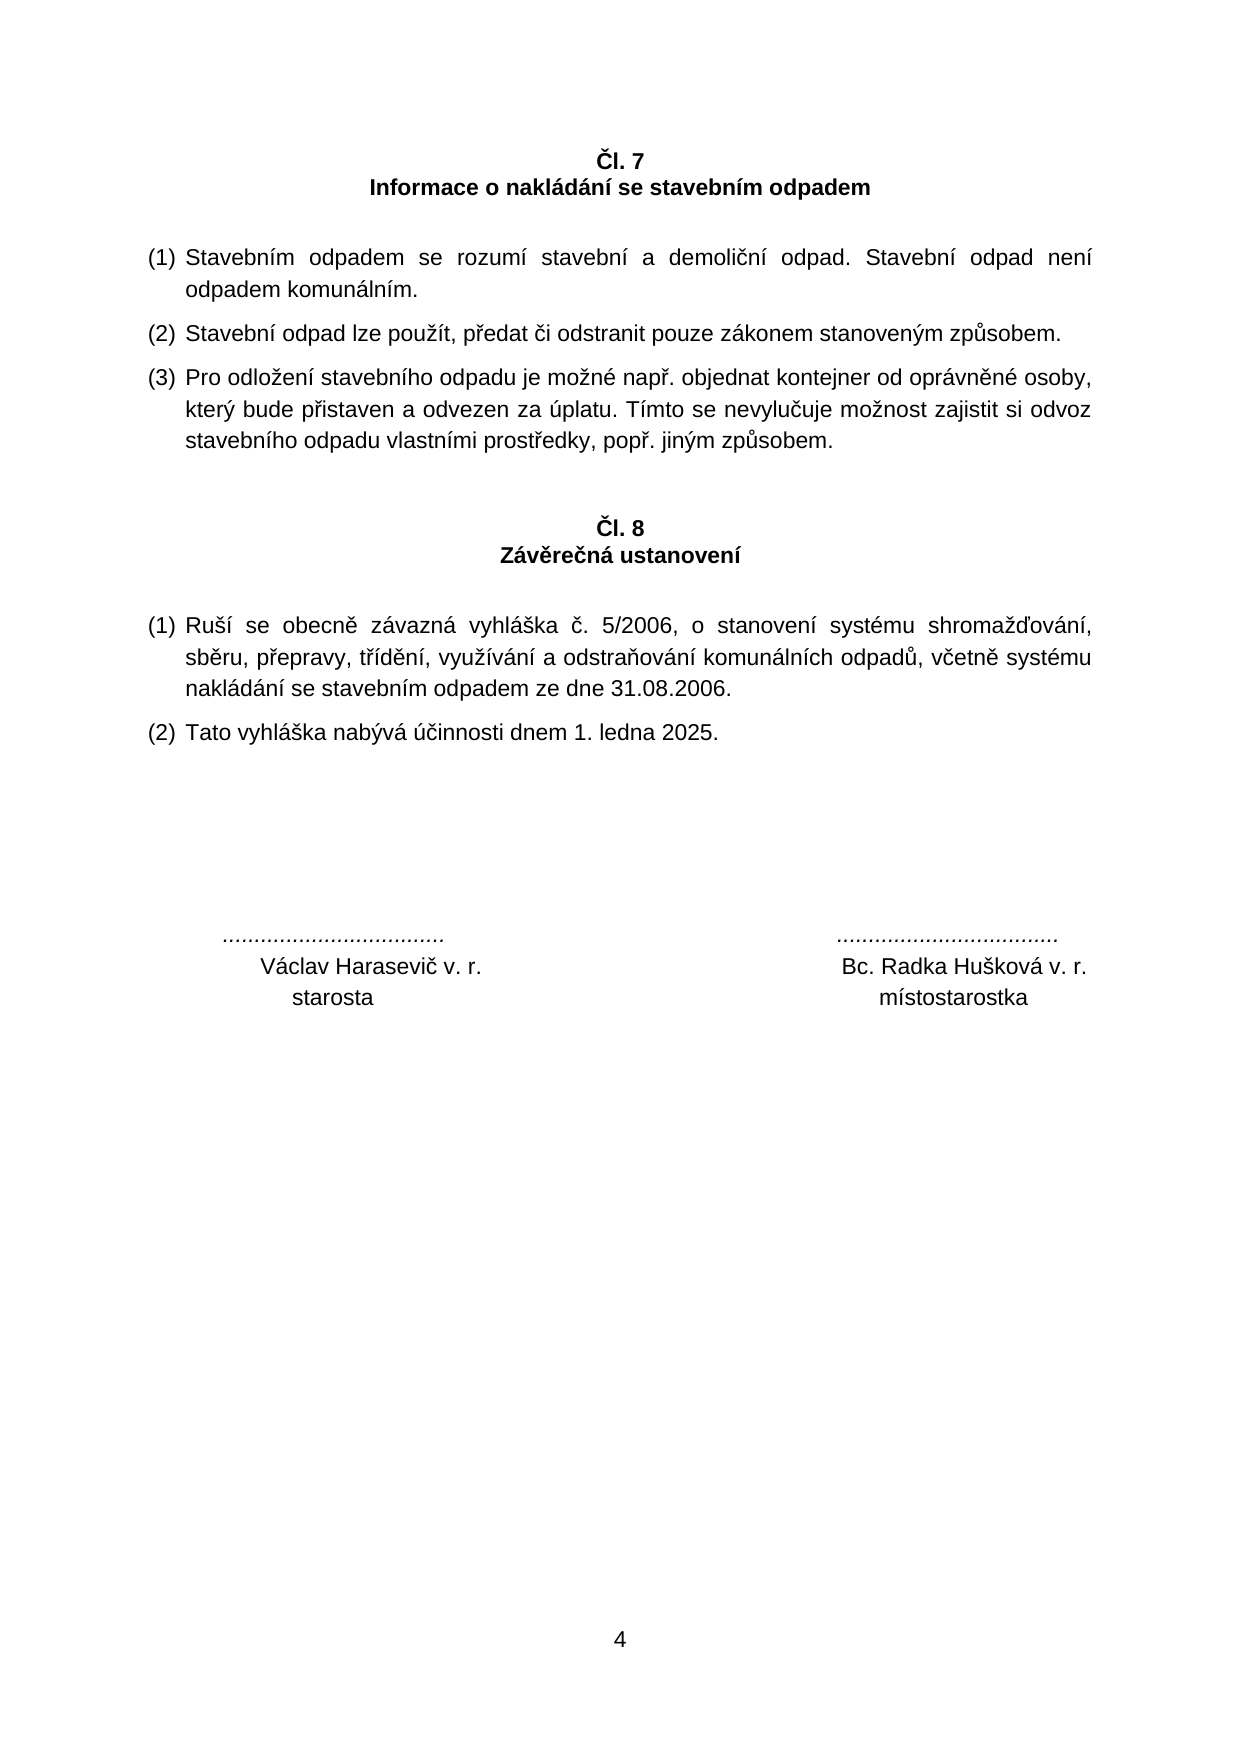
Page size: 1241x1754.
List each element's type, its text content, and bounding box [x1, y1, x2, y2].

list Stavebním odpadem se rozumí stavební a demoliční odpad. Stavební odpad není odpadem komunálním. [148, 244, 1093, 302]
text Čl. 7 [148, 148, 1093, 174]
list Ruší se obecně závazná vyhláška č. 5/2006, o stanovení systému shromažďování, sběru, přepravy, třídění, využívání a odstraňování komunálních odpadů, včetně systému nakládání se stavebním odpadem ze dne 31.08.2006. [148, 612, 1093, 702]
text starosta místostarostka [148, 984, 1093, 1011]
text Informace o nakládání se stavebním odpadem [148, 174, 1093, 200]
text Václav Harasevič v. r. Bc. Radka Hušková v. r. [148, 953, 1093, 979]
list Stavební odpad lze použít, předat či odstranit pouze zákonem stanoveným způsobem. [148, 320, 1093, 346]
list Pro odložení stavebního odpadu je možné např. objednat kontejner od oprávněné osoby, který bude přistaven a odvezen za úplatu. Tímto se nevylučuje možnost zajistit si odvoz stavebního odpadu vlastními prostředky, popř. jiným způsobem. [148, 364, 1093, 453]
text Čl. 8 [148, 515, 1093, 542]
text Závěrečná ustanovení [148, 542, 1093, 568]
text ................................... ................................... [148, 921, 1093, 947]
list Tato vyhláška nabývá účinnosti dnem 1. ledna 2025. [148, 719, 1093, 746]
